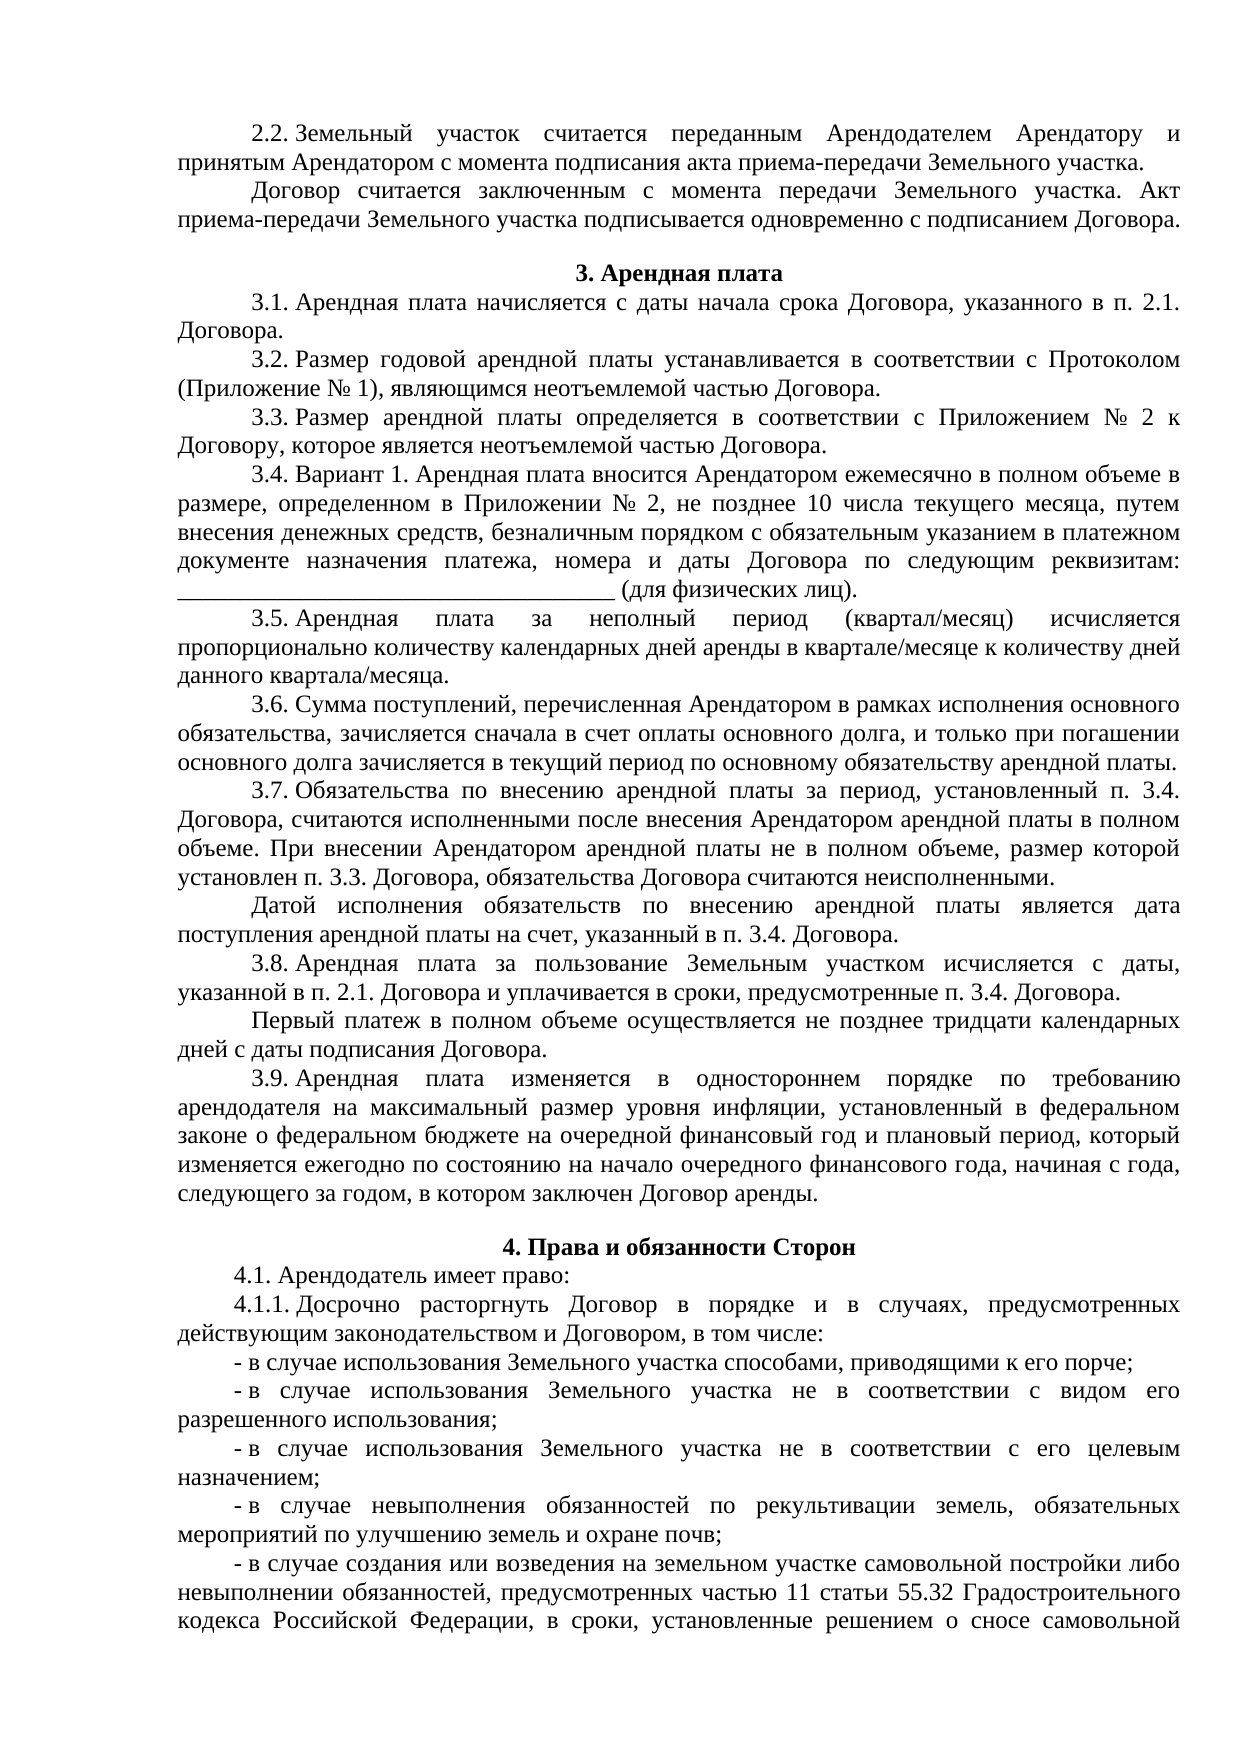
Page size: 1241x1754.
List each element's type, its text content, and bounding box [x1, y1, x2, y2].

text 4. Права и обязанности Сторон [177, 1232, 1181, 1261]
text 3.1. Арендная плата начисляется с даты начала срока Договора, указанного в п. 2.1. Договора. [177, 287, 1181, 344]
text 3.5. Арендная плата за неполный период (квартал/месяц) исчисляется пропорционально количеству календарных дней аренды в квартале/месяце к количеству дней данного квартала/месяца. [177, 603, 1181, 689]
text 3.7. Обязательства по внесению арендной платы за период, установленный п. 3.4. Договора, считаются исполненными после внесения Арендатором арендной платы в полном объеме. При внесении Арендатором арендной платы не в полном объеме, размер которой установлен п. 3.3. Договора, обязательства Договора считаются неисполненными. [177, 776, 1181, 891]
text 3.4. Вариант 1. Арендная плата вносится Арендатором ежемесячно в полном объеме в размере, определенном в Приложении № 2, не позднее 10 числа текущего месяца, путем внесения денежных средств, безналичным порядком с обязательным указанием в платежном документе назначения платежа, номера и даты Договора по следующим реквизитам: ___________________________________ (для физических лиц). [177, 459, 1181, 603]
text 3.6. Сумма поступлений, перечисленная Арендатором в рамках исполнения основного обязательства, зачисляется сначала в счет оплаты основного долга, и только при погашении основного долга зачисляется в текущий период по основному обязательству арендной платы. [177, 689, 1181, 776]
text Первый платеж в полном объеме осуществляется не позднее тридцати календарных дней с даты подписания Договора. [177, 1006, 1181, 1063]
text 3. Арендная плата [177, 258, 1181, 287]
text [177, 1548, 1181, 1634]
text 3.3. Размер арендной платы определяется в соответствии с Приложением № 2 к Договору, которое является неотъемлемой частью Договора. [177, 402, 1181, 459]
text Датой исполнения обязательств по внесению арендной платы является дата поступления арендной платы на счет, указанный в п. 3.4. Договора. [177, 891, 1181, 948]
text - в случае использования Земельного участка способами, приводящими к его порче; [177, 1347, 1181, 1376]
text 3.8. Арендная плата за пользование Земельным участком исчисляется с даты, указанной в п. 2.1. Договора и уплачивается в сроки, предусмотренные п. 3.4. Договора. [177, 948, 1181, 1006]
text - в случае использования Земельного участка не в соответствии с видом его разрешенного использования; [177, 1376, 1181, 1433]
text 4.1.1. Досрочно расторгнуть Договор в порядке и в случаях, предусмотренных действующим законодательством и Договором, в том числе: [177, 1289, 1181, 1347]
text 2.2. Земельный участок считается переданным Арендодателем Арендатору и принятым Арендатором с момента подписания акта приема-передачи Земельного участка. [177, 118, 1181, 176]
text 3.9. Арендная плата изменяется в одностороннем порядке по требованию арендодателя на максимальный размер уровня инфляции, установленный в федеральном законе о федеральном бюджете на очередной финансовый год и плановый период, который изменяется ежегодно по состоянию на начало очередного финансового года, начиная с года, следующего за годом, в котором заключен Договор аренды. [177, 1063, 1181, 1207]
text - в случае использования Земельного участка не в соответствии с его целевым назначением; [177, 1433, 1181, 1491]
text - в случае невыполнения обязанностей по рекультивации земель, обязательных мероприятий по улучшению земель и охране почв; [177, 1491, 1181, 1548]
text 3.2. Размер годовой арендной платы устанавливается в соответствии с Протоколом (Приложение № 1), являющимся неотъемлемой частью Договора. [177, 344, 1181, 402]
text 4.1. Арендодатель имеет право: [177, 1261, 1181, 1289]
text Договор считается заключенным с момента передачи Земельного участка. Акт приема-передачи Земельного участка подписывается одновременно с подписанием Договора. [177, 176, 1181, 233]
